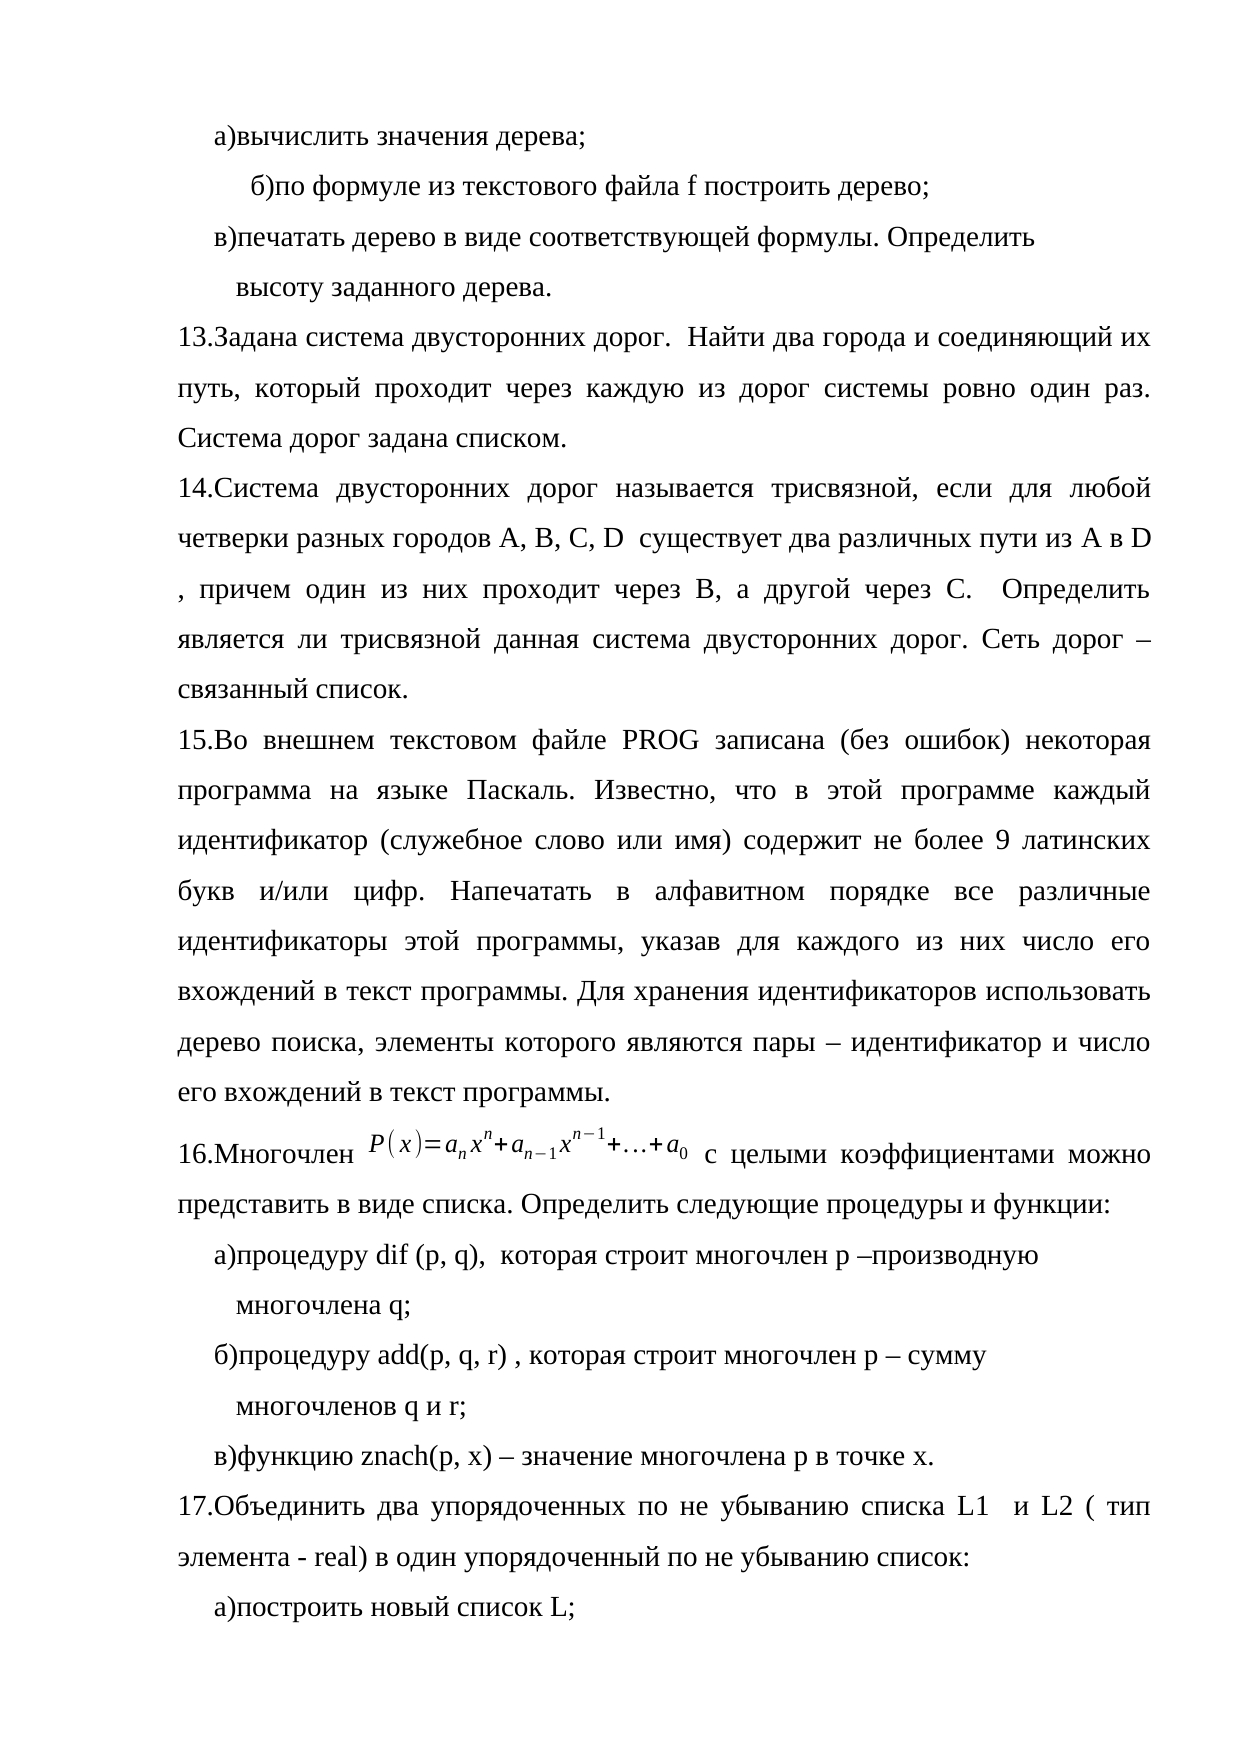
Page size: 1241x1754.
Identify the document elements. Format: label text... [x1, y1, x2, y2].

text б)процедуру add(p, q, r) , которая строит многочлен p – сумму [177, 1337, 1152, 1371]
text 14.Система двусторонних дорог называется трисвязной, если для любой четверки разных городов A, B, C, D существует два различных пути из A в D , причем один из них проходит через B, а другой через C. Определить является ли трисвязной данная система двусторонних дорог. Сеть дорог – связанный список. [177, 470, 1152, 705]
text 15.Во внешнем текстовом файле PROG записана (без ошибок) некоторая программа на языке Паскаль. Известно, что в этой программе каждый идентификатор (служебное слово или имя) содержит не более 9 латинских букв и/или цифр. Напечатать в алфавитном порядке все различные идентификаторы этой программы, указав для каждого из них число его вхождений в текст программы. Для хранения идентификаторов использовать дерево поиска, элементы которого являются пары – идентификатор и число его вхождений в текст программы. [177, 722, 1152, 1108]
text многочлена q; [177, 1287, 1152, 1321]
text в)печатать дерево в виде соответствующей формулы. Определить [177, 219, 1152, 252]
text в)функцию znach(p, x) – значение многочлена p в точке x. [177, 1438, 1152, 1472]
text 17.Объединить два упорядоченных по не убыванию списка L1 и L2 ( тип элемента - real) в один упорядоченный по не убыванию список: [177, 1488, 1152, 1572]
text 16.Многочлен с целыми коэффициентами можно представить в виде списка. Определить следующие процедуры и функции: [177, 1124, 1152, 1220]
text а)процедуру dif (p, q), которая строит многочлен p –производную [177, 1237, 1152, 1270]
text 13.Задана система двусторонних дорог. Найти два города и соединяющий их путь, который проходит через каждую из дорог системы ровно один раз. Система дорог задана списком. [177, 319, 1152, 453]
text а)построить новый список L; [177, 1589, 1152, 1622]
text многочленов q и r; [177, 1388, 1152, 1421]
text а)вычислить значения дерева; [177, 118, 1152, 152]
text высоту заданного дерева. [177, 269, 1152, 303]
text б)по формуле из текстового файла f построить дерево; [177, 168, 1152, 202]
